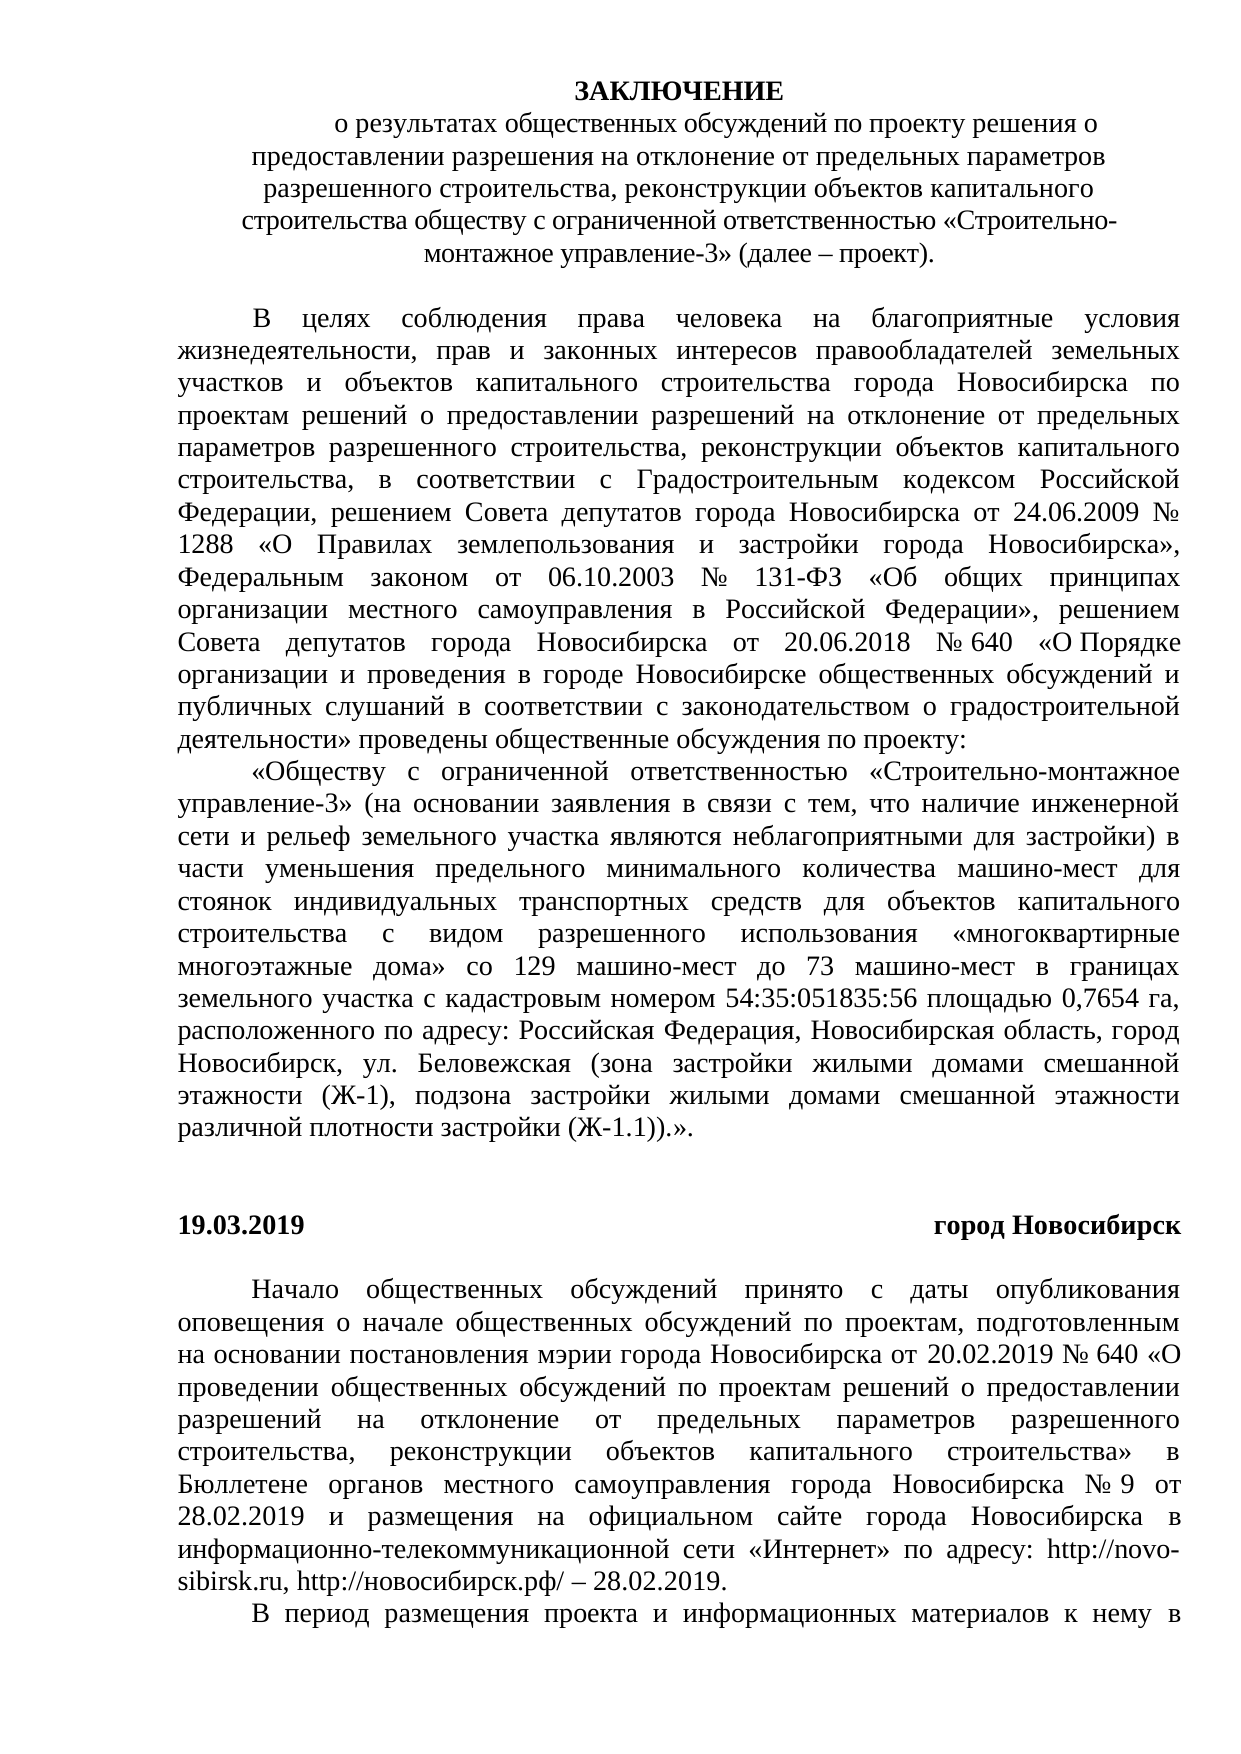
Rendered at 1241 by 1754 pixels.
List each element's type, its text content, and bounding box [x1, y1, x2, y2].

table_header город Новосибирск [634, 1208, 1192, 1240]
text о результатах общественных обсуждений по проекту решения о предоставлении разрешения на отклонение от предельных параметров разрешенного строительства, реконструкции объектов капитального строительства обществу с ограниченной ответственностью «Строительно-монтажное управление-3» (далее – проект). [177, 106, 1181, 268]
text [177, 1596, 1181, 1629]
text ЗАКЛЮЧЕНИЕ [177, 74, 1181, 106]
table_header 19.03.2019 [166, 1208, 634, 1240]
text «Обществу с ограниченной ответственностью «Строительно-монтажное управление-3» (на основании заявления в связи с тем, что наличие инженерной сети и рельеф земельного участка являются неблагоприятными для застройки) в части уменьшения предельного минимального количества машино-мест для стоянок индивидуальных транспортных средств для объектов капитального строительства с видом разрешенного использования «многоквартирные многоэтажные дома» со 129 машино-мест до 73 машино-мест в границах земельного участка с кадастровым номером 54:35:051835:56 площадью 0,7654 га, расположенного по адресу: Российская Федерация, Новосибирская область, город Новосибирск, ул. Беловежская (зона застройки жилыми домами смешанной этажности (Ж-1), подзона застройки жилыми домами смешанной этажности различной плотности застройки (Ж-1.1)).». [177, 754, 1181, 1143]
text В целях соблюдения права человека на благоприятные условия жизнедеятельности, прав и законных интересов правообладателей земельных участков и объектов капитального строительства города Новосибирска по проектам решений о предоставлении разрешений на отклонение от предельных параметров разрешенного строительства, реконструкции объектов капитального строительства, в соответствии с Градостроительным кодексом Российской Федерации, решением Совета депутатов города Новосибирска от 24.06.2009 № 1288 «О Правилах землепользования и застройки города Новосибирска», Федеральным законом от 06.10.2003 № 131-ФЗ «Об общих принципах организации местного самоуправления в Российской Федерации», решением Совета депутатов города Новосибирска от 20.06.2018 № 640 «О Порядке организации и проведения в городе Новосибирске общественных обсуждений и публичных слушаний в соответствии с законодательством о градостроительной деятельности» проведены общественные обсуждения по проекту: [177, 301, 1181, 754]
text Начало общественных обсуждений принято с даты опубликования оповещения о начале общественных обсуждений по проектам, подготовленным на основании постановления мэрии города Новосибирска от 20.02.2019 № 640 «О проведении общественных обсуждений по проектам решений о предоставлении разрешений на отклонение от предельных параметров разрешенного строительства, реконструкции объектов капитального строительства» в Бюллетене органов местного самоуправления города Новосибирска № 9 от 28.02.2019 и размещения на официальном сайте города Новосибирска в информационно-телекоммуникационной сети «Интернет» по адресу: http://novo-sibirsk.ru, http://новосибирск.рф/ – 28.02.2019. [177, 1272, 1181, 1596]
